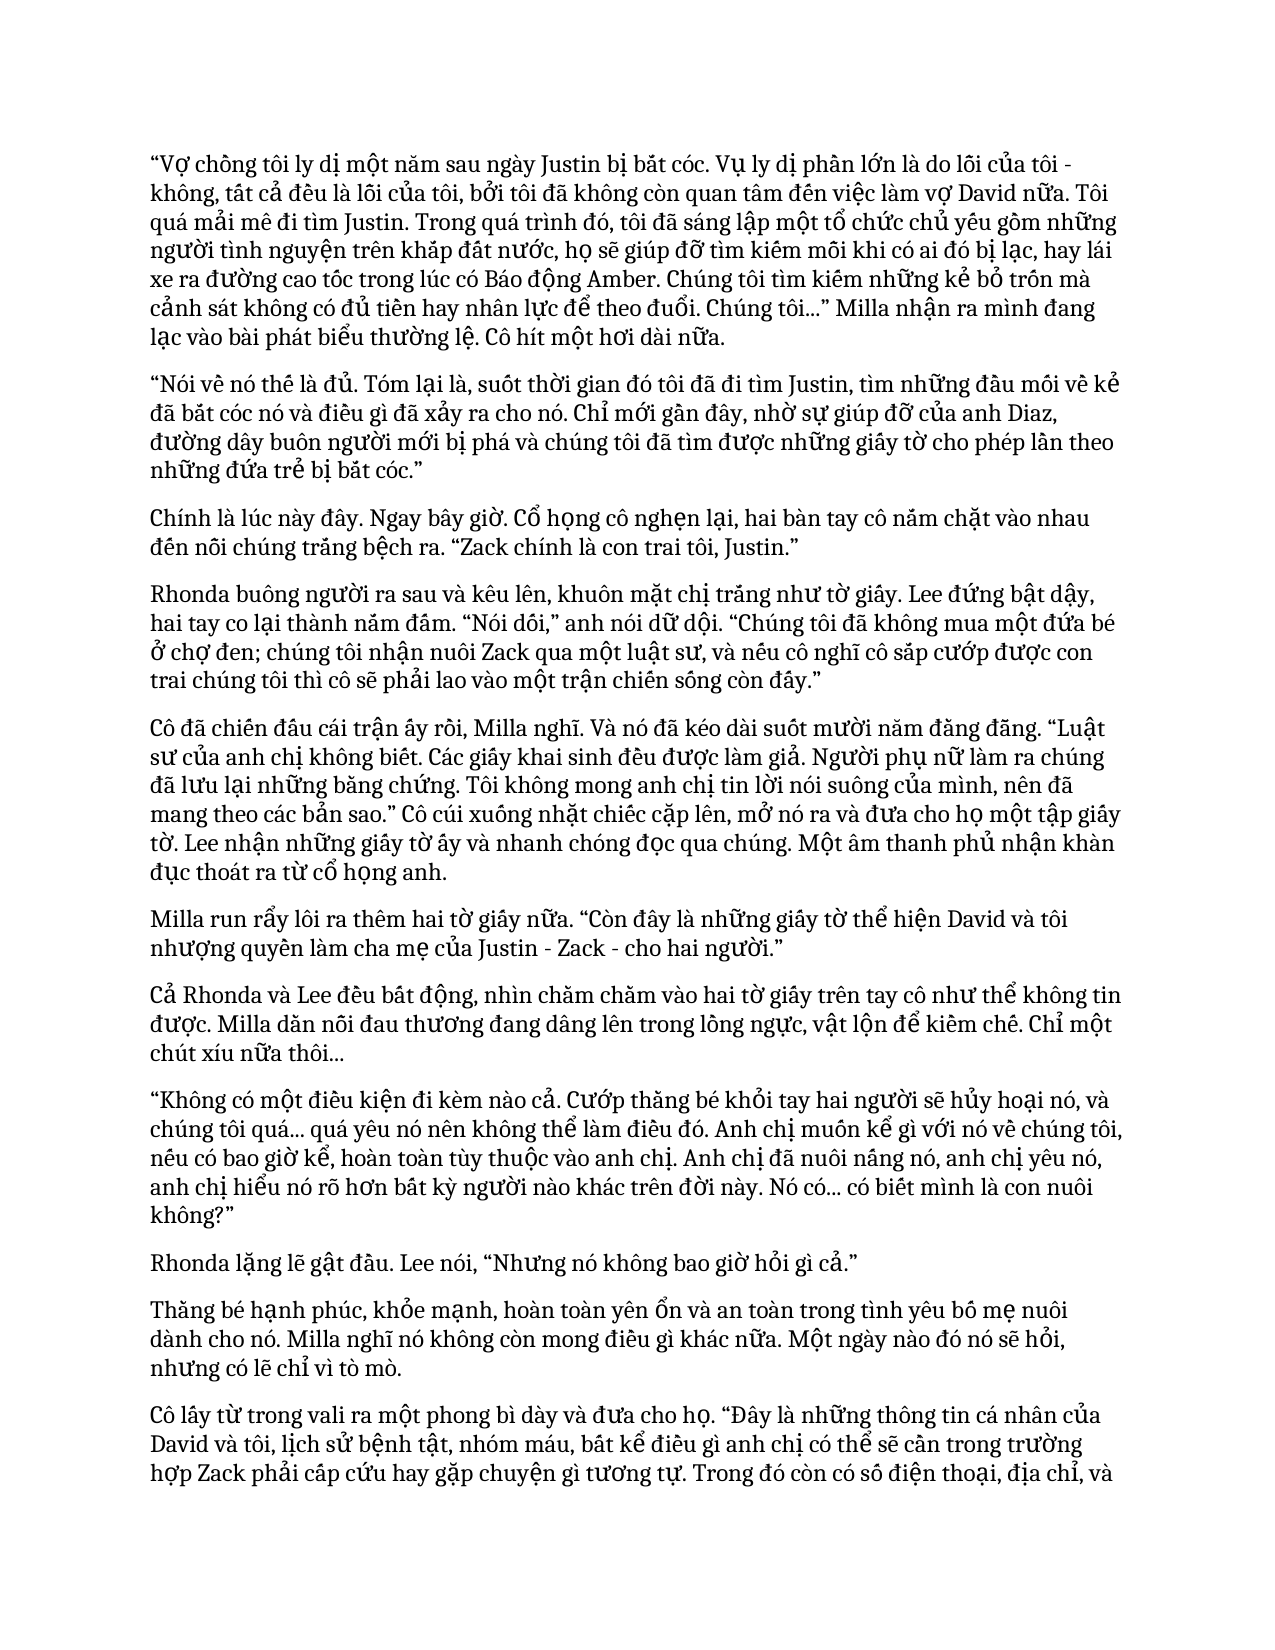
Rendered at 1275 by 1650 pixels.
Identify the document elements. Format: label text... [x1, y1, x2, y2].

text Rhonda buông người ra sau và kêu lên, khuôn mặt chị trắng như tờ giấy. Lee đứng bật dậy, hai tay co lại thành nắm đấm. “Nói dối,” anh nói dữ dội. “Chúng tôi đã không mua một đứa bé ở chợ đen; chúng tôi nhận nuôi Zack qua một luật sư, và nếu cô nghĩ cô sắp cướp được con trai chúng tôi thì cô sẽ phải lao vào một trận chiến sống còn đấy.” [150, 580, 1125, 695]
text Cô đã chiến đấu cái trận ấy rồi, Milla nghĩ. Và nó đã kéo dài suốt mười năm đằng đẵng. “Luật sư của anh chị không biết. Các giấy khai sinh đều được làm giả. Người phụ nữ làm ra chúng đã lưu lại những bằng chứng. Tôi không mong anh chị tin lời nói suông của mình, nên đã mang theo các bản sao.” Cô cúi xuống nhặt chiếc cặp lên, mở nó ra và đưa cho họ một tập giấy tờ. Lee nhận những giấy tờ ấy và nhanh chóng đọc qua chúng. Một âm thanh phủ nhận khàn đục thoát ra từ cổ họng anh. [150, 714, 1125, 886]
text “Nói về nó thế là đủ. Tóm lại là, suốt thời gian đó tôi đã đi tìm Justin, tìm những đầu mối về kẻ đã bắt cóc nó và điều gì đã xảy ra cho nó. Chỉ mới gần đây, nhờ sự giúp đỡ của anh Diaz, đường dây buôn người mới bị phá và chúng tôi đã tìm được những giấy tờ cho phép lần theo những đứa trẻ bị bắt cóc.” [150, 370, 1125, 485]
text “Không có một điều kiện đi kèm nào cả. Cướp thằng bé khỏi tay hai người sẽ hủy hoại nó, và chúng tôi quá... quá yêu nó nên không thể làm điều đó. Anh chị muốn kể gì với nó về chúng tôi, nếu có bao giờ kể, hoàn toàn tùy thuộc vào anh chị. Anh chị đã nuôi nấng nó, anh chị yêu nó, anh chị hiểu nó rõ hơn bất kỳ người nào khác trên đời này. Nó có... có biết mình là con nuôi không?” [150, 1086, 1125, 1230]
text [150, 1401, 1125, 1487]
text Chính là lúc này đây. Ngay bây giờ. Cổ họng cô nghẹn lại, hai bàn tay cô nắm chặt vào nhau đến nỗi chúng trắng bệch ra. “Zack chính là con trai tôi, Justin.” [150, 504, 1125, 561]
text “Vợ chồng tôi ly dị một năm sau ngày Justin bị bắt cóc. Vụ ly dị phần lớn là do lỗi của tôi - không, tất cả đều là lỗi của tôi, bởi tôi đã không còn quan tâm đến việc làm vợ David nữa. Tôi quá mải mê đi tìm Justin. Trong quá trình đó, tôi đã sáng lập một tổ chức chủ yếu gồm những người tình nguyện trên khắp đất nước, họ sẽ giúp đỡ tìm kiếm mỗi khi có ai đó bị lạc, hay lái xe ra đường cao tốc trong lúc có Báo động Amber. Chúng tôi tìm kiếm những kẻ bỏ trốn mà cảnh sát không có đủ tiền hay nhân lực để theo đuổi. Chúng tôi...” Milla nhận ra mình đang lạc vào bài phát biểu thường lệ. Cô hít một hơi dài nữa. [150, 150, 1125, 351]
text Rhonda lặng lẽ gật đầu. Lee nói, “Nhưng nó không bao giờ hỏi gì cả.” [150, 1249, 1125, 1277]
text Cả Rhonda và Lee đều bất động, nhìn chằm chằm vào hai tờ giấy trên tay cô như thể không tin được. Milla dằn nỗi đau thương đang dâng lên trong lồng ngực, vật lộn để kiềm chế. Chỉ một chút xíu nữa thôi... [150, 981, 1125, 1067]
text Thằng bé hạnh phúc, khỏe mạnh, hoàn toàn yên ổn và an toàn trong tình yêu bố mẹ nuôi dành cho nó. Milla nghĩ nó không còn mong điều gì khác nữa. Một ngày nào đó nó sẽ hỏi, nhưng có lẽ chỉ vì tò mò. [150, 1296, 1125, 1382]
text Milla run rẩy lôi ra thêm hai tờ giấy nữa. “Còn đây là những giấy tờ thể hiện David và tôi nhượng quyền làm cha mẹ của Justin - Zack - cho hai người.” [150, 905, 1125, 962]
